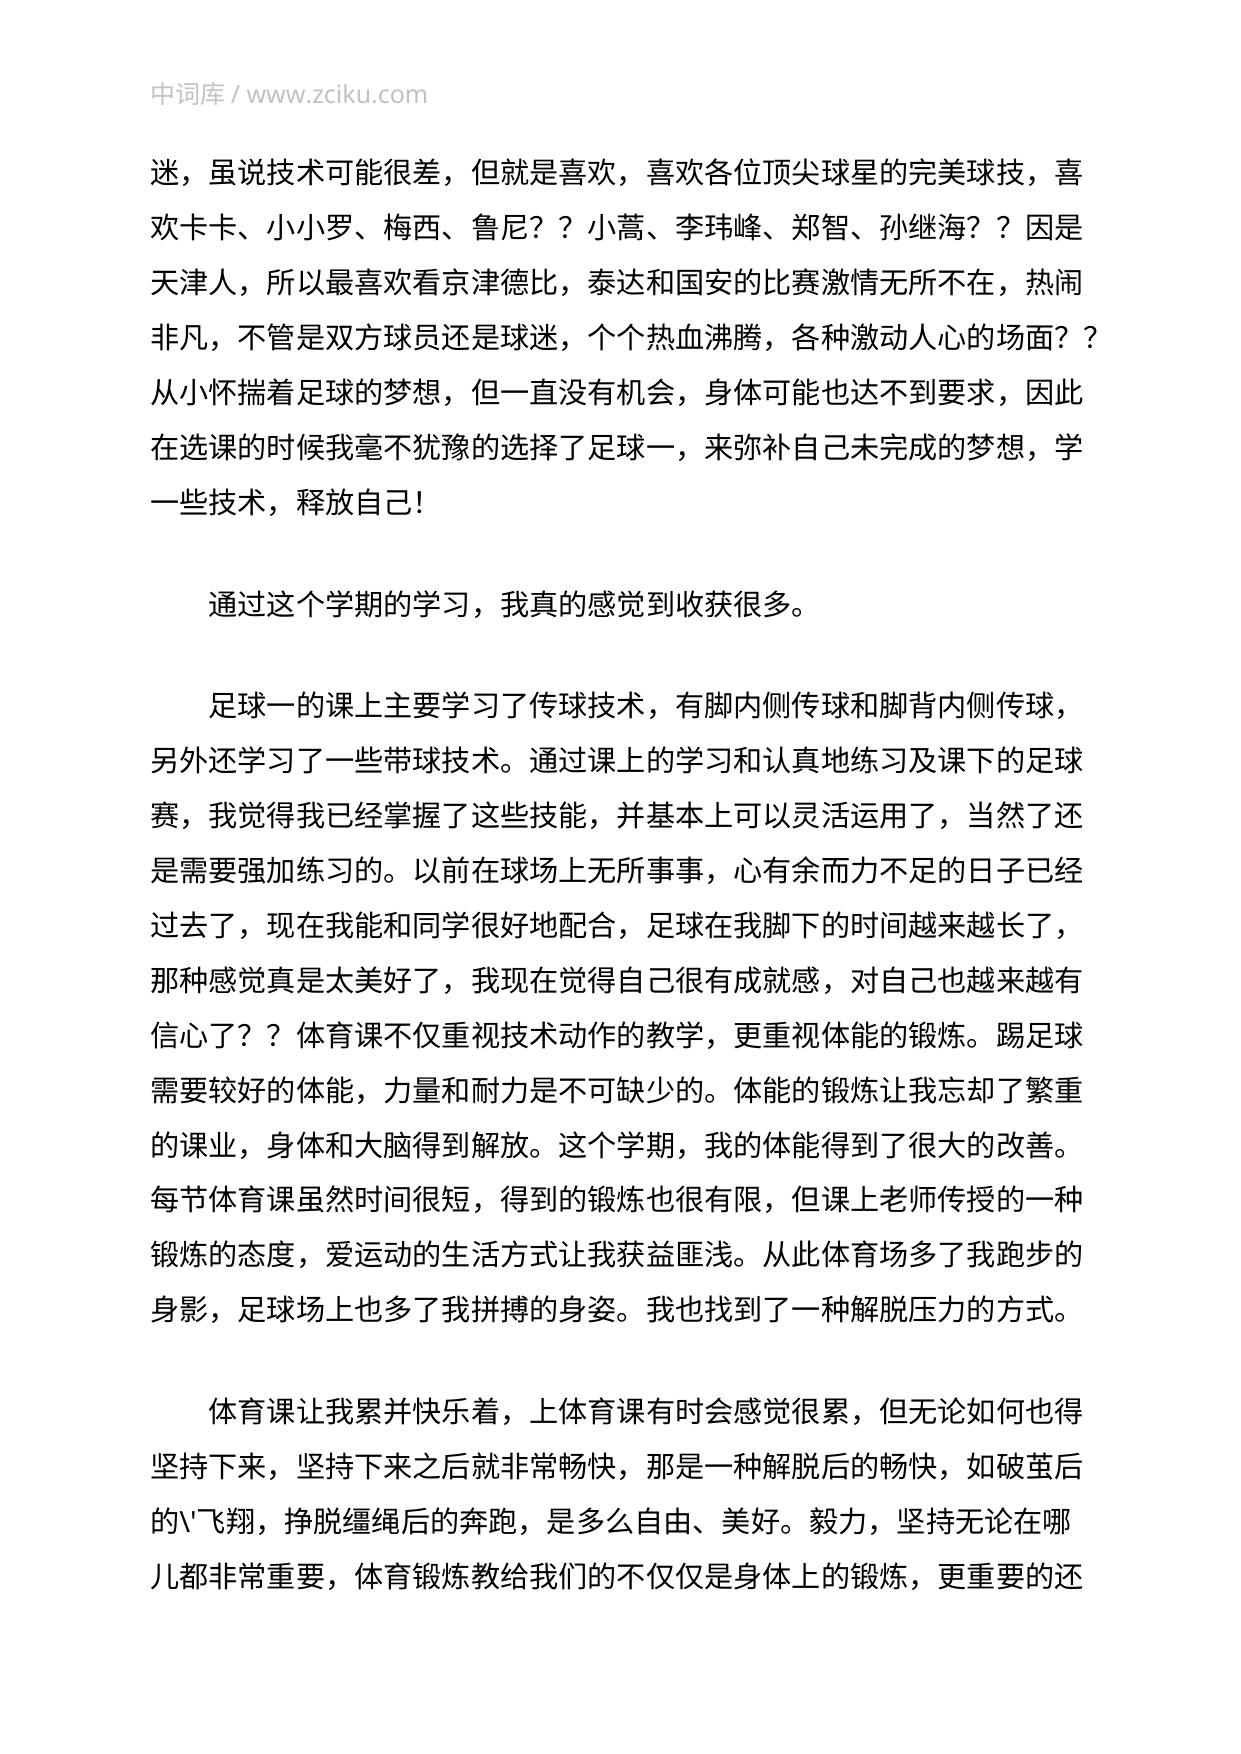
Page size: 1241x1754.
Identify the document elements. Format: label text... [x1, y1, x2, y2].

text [150, 1388, 1090, 1596]
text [150, 150, 1090, 522]
text 足球一的课上主要学习了传球技术，有脚内侧传球和脚背内侧传球，另外还学习了一些带球技术。通过课上的学习和认真地练习及课下的足球赛，我觉得我已经掌握了这些技能，并基本上可以灵活运用了，当然了还是需要强加练习的。以前在球场上无所事事，心有余而力不足的日子已经过去了，现在我能和同学很好地配合，足球在我脚下的时间越来越长了，那种感觉真是太美好了，我现在觉得自己很有成就感，对自己也越来越有信心了？？体育课不仅重视技术动作的教学，更重视体能的锻炼。踢足球需要较好的体能，力量和耐力是不可缺少的。体能的锻炼让我忘却了繁重的课业，身体和大脑得到解放。这个学期，我的体能得到了很大的改善。每节体育课虽然时间很短，得到的锻炼也很有限，但课上老师传授的一种锻炼的态度，爱运动的生活方式让我获益匪浅。从此体育场多了我跑步的身影，足球场上也多了我拼搏的身姿。我也找到了一种解脱压力的方式。 [150, 683, 1090, 1329]
text 通过这个学期的学习，我真的感觉到收获很多。 [150, 581, 1090, 623]
